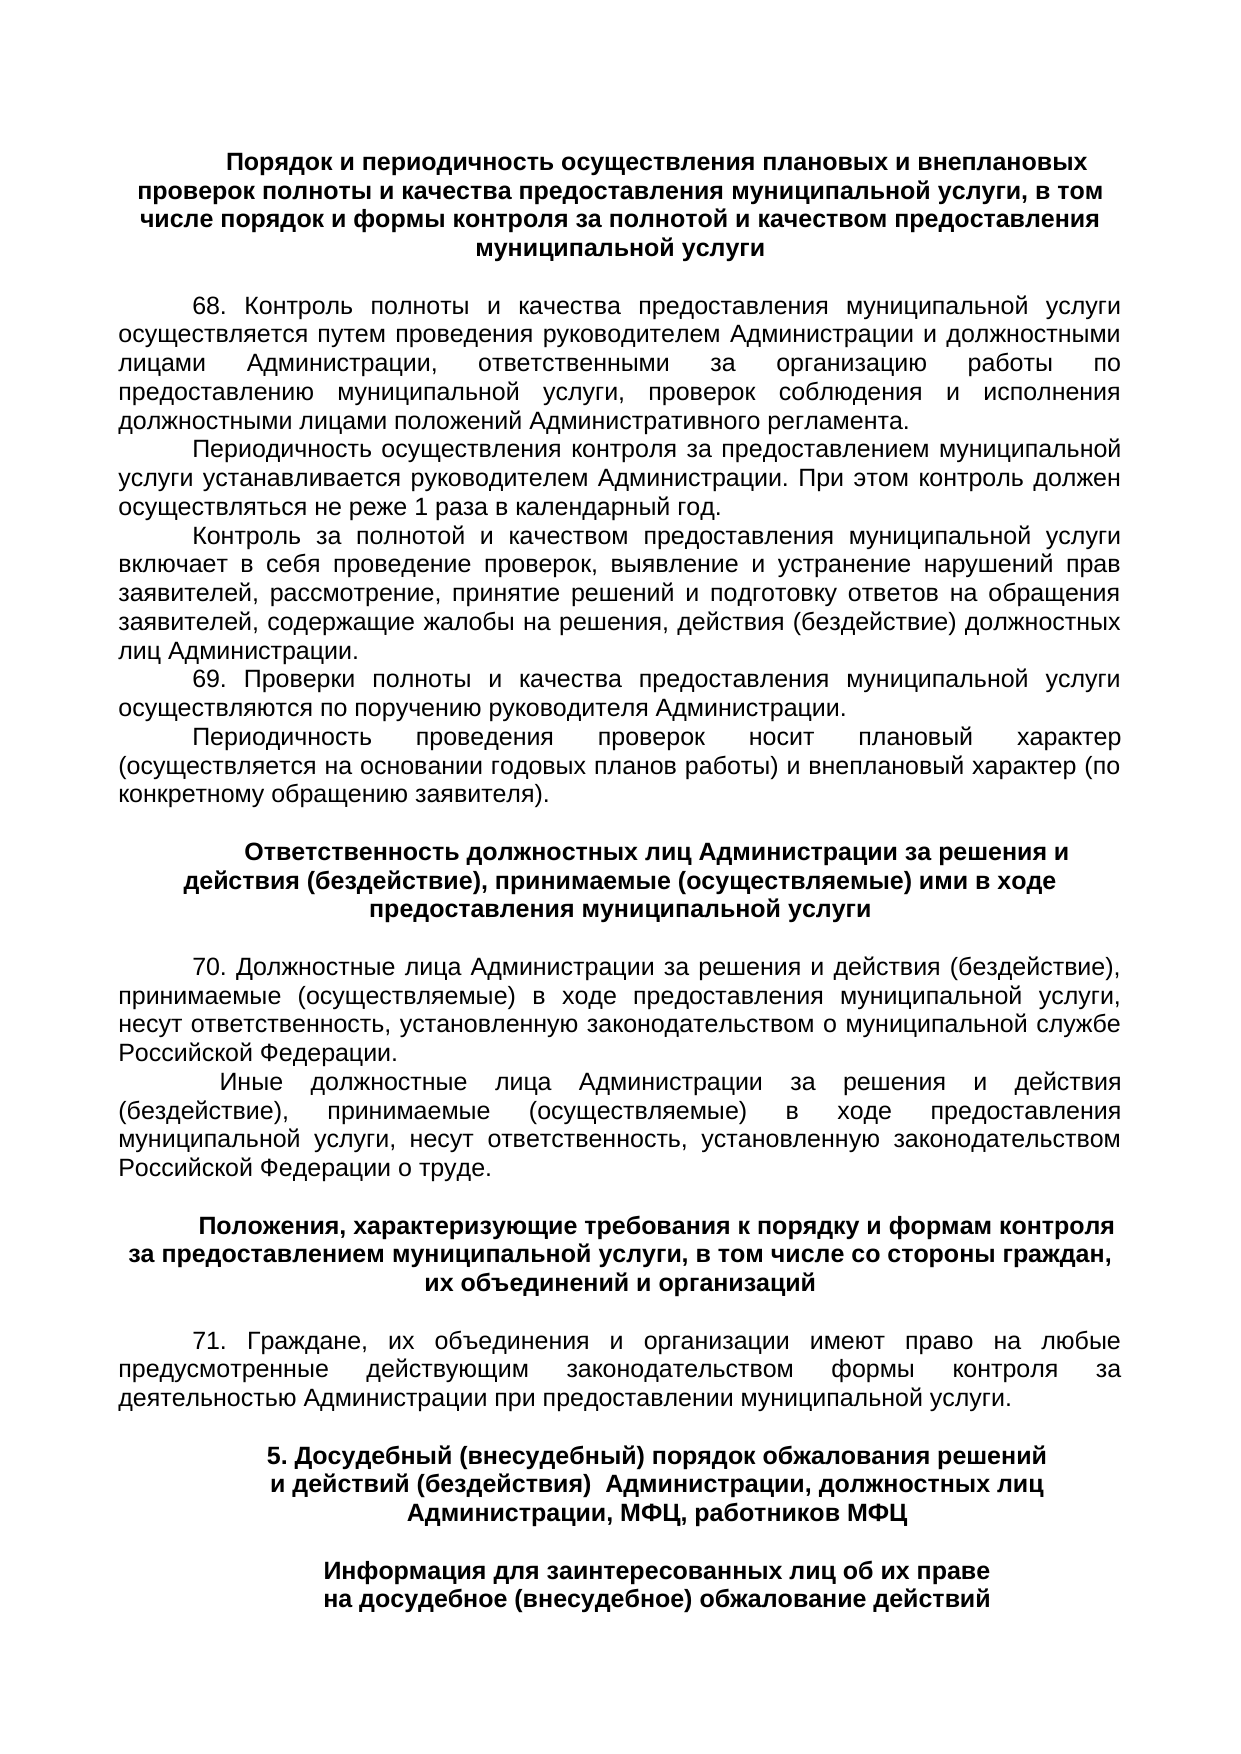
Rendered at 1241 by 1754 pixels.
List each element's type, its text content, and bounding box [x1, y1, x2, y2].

text Иные должностные лица Администрации за решения и действия (бездействие), принимаемые (осуществляемые) в ходе предоставления муниципальной услуги, несут ответственность, установленную законодательством Российской Федерации о труде. [118, 1067, 1122, 1182]
text Контроль за полнотой и качеством предоставления муниципальной услуги включает в себя проведение проверок, выявление и устранение нарушений прав заявителей, рассмотрение, принятие решений и подготовку ответов на обращения заявителей, содержащие жалобы на решения, действия (бездействие) должностных лиц Администрации. [118, 521, 1122, 664]
text на досудебное (внесудебное) обжалование действий [118, 1584, 1122, 1613]
text 69. Проверки полноты и качества предоставления муниципальной услуги осуществляются по поручению руководителя Администрации. [118, 664, 1122, 722]
text Периодичность проведения проверок носит плановый характер (осуществляется на основании годовых планов работы) и внеплановый характер (по конкретному обращению заявителя). [118, 722, 1122, 808]
text и действий (бездействия) Администрации, должностных лиц [118, 1469, 1122, 1498]
text Информация для заинтересованных лиц об их праве [118, 1556, 1122, 1584]
text 70. Должностные лица Администрации за решения и действия (бездействие), принимаемые (осуществляемые) в ходе предоставления муниципальной услуги, несут ответственность, установленную законодательством о муниципальной службе Российской Федерации. [118, 952, 1122, 1067]
text Положения, характеризующие требования к порядку и формам контроля за предоставлением муниципальной услуги, в том числе со стороны граждан, их объединений и организаций [118, 1211, 1122, 1297]
text Порядок и периодичность осуществления плановых и внеплановых проверок полноты и качества предоставления муниципальной услуги, в том числе порядок и формы контроля за полнотой и качеством предоставления муниципальной услуги [118, 147, 1122, 262]
text 5. Досудебный (внесудебный) порядок обжалования решений [118, 1441, 1122, 1469]
text 71. Граждане, их объединения и организации имеют право на любые предусмотренные действующим законодательством формы контроля за деятельностью Администрации при предоставлении муниципальной услуги. [118, 1326, 1122, 1412]
text Периодичность осуществления контроля за предоставлением муниципальной услуги устанавливается руководителем Администрации. При этом контроль должен осуществляться не реже 1 раза в календарный год. [118, 434, 1122, 521]
text 68. Контроль полноты и качества предоставления муниципальной услуги осуществляется путем проведения руководителем Администрации и должностными лицами Администрации, ответственными за организацию работы по предоставлению муниципальной услуги, проверок соблюдения и исполнения должностными лицами положений Административного регламента. [118, 291, 1122, 434]
text Администрации, МФЦ, работников МФЦ [118, 1498, 1122, 1527]
text Ответственность должностных лиц Администрации за решения и действия (бездействие), принимаемые (осуществляемые) ими в ходе предоставления муниципальной услуги [118, 837, 1122, 923]
